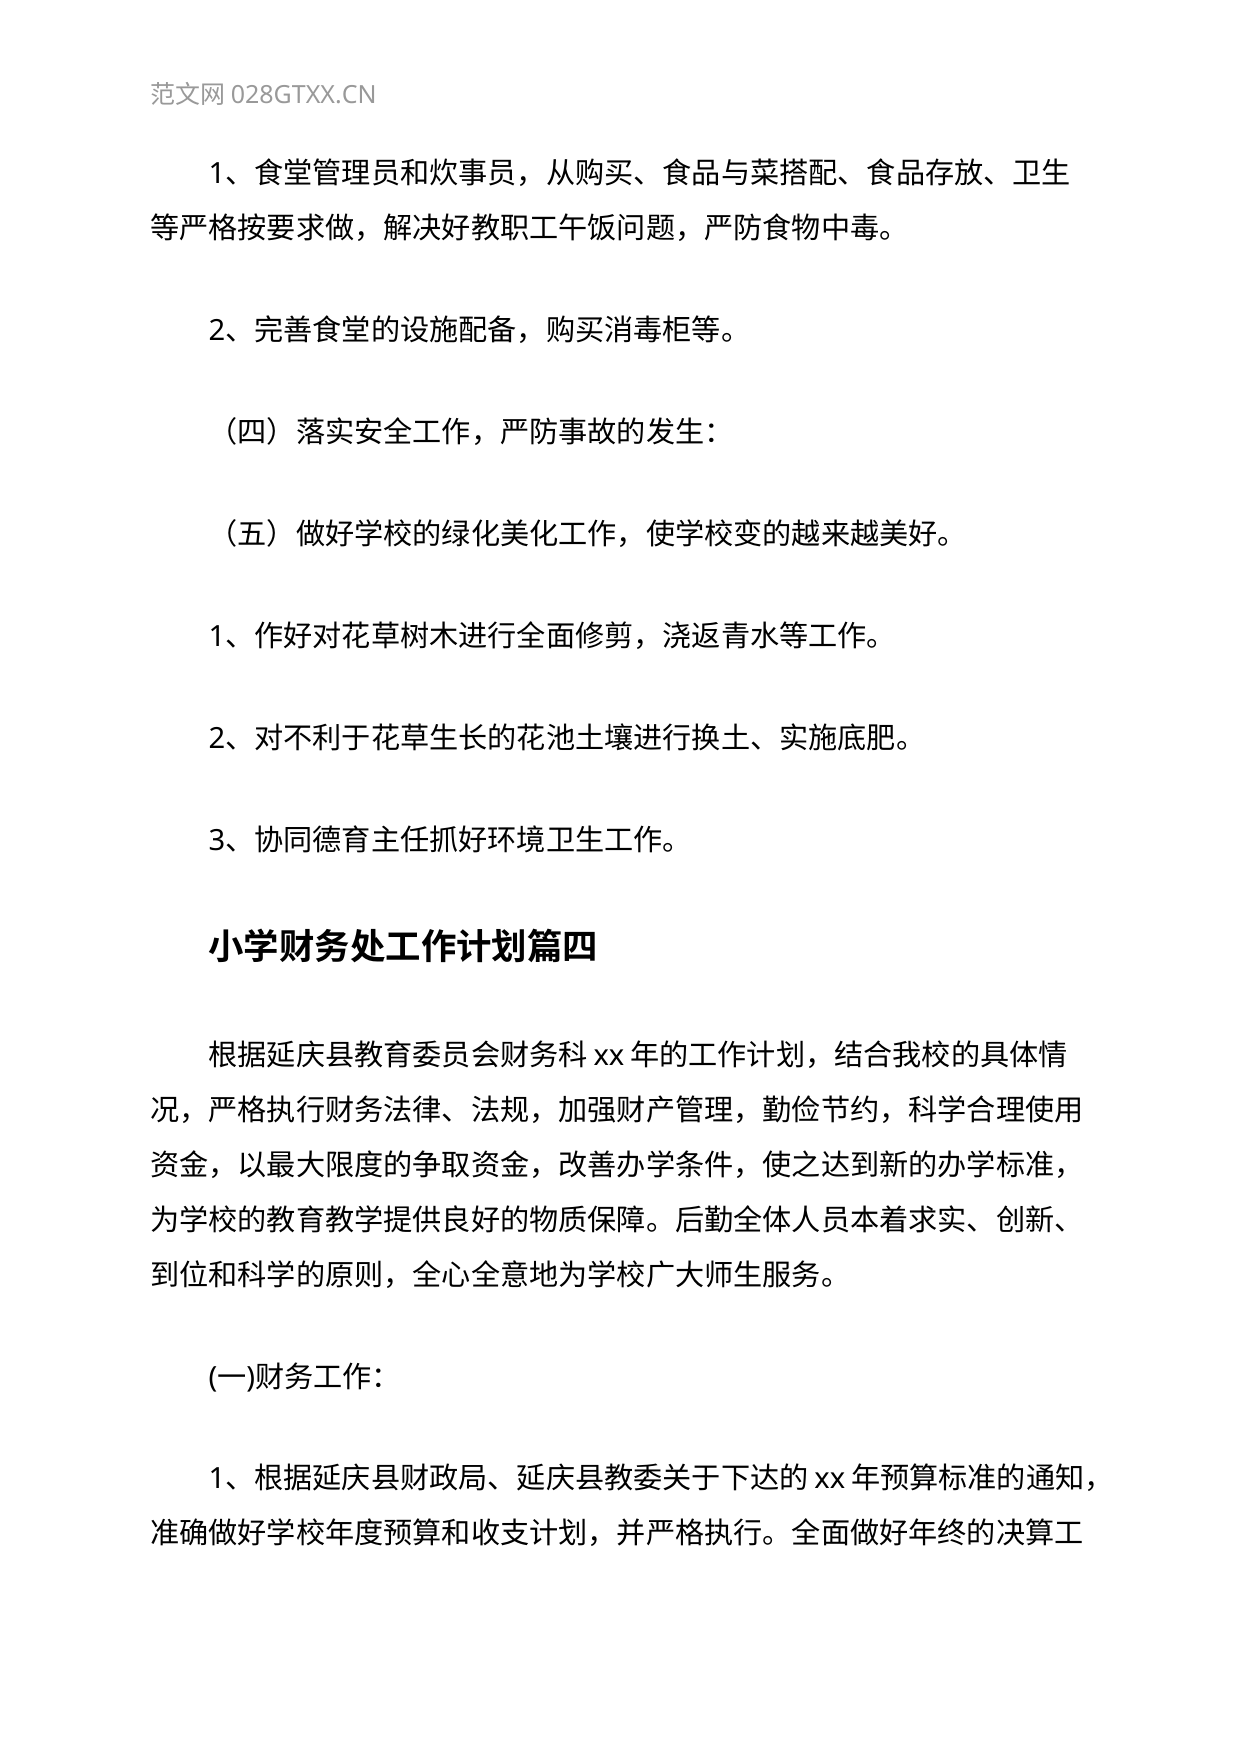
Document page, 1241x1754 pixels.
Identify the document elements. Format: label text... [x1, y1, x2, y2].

text （五）做好学校的绿化美化工作，使学校变的越来越美好。 [150, 511, 1090, 553]
text （四）落实安全工作，严防事故的发生： [150, 409, 1090, 451]
text (一)财务工作： [150, 1353, 1090, 1396]
text 1、食堂管理员和炊事员，从购买、食品与菜搭配、食品存放、卫生等严格按要求做，解决好教职工午饭问题，严防食物中毒。 [150, 150, 1090, 247]
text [150, 1455, 1090, 1552]
text 1、作好对花草树木进行全面修剪，浇返青水等工作。 [150, 612, 1090, 655]
text 3、协同德育主任抓好环境卫生工作。 [150, 816, 1090, 859]
text 2、对不利于花草生长的花池土壤进行换土、实施底肥。 [150, 714, 1090, 757]
text 小学财务处工作计划篇四 [150, 918, 1090, 969]
text 2、完善食堂的设施配备，购买消毒柜等。 [150, 307, 1090, 349]
text 根据延庆县教育委员会财务科xx年的工作计划，结合我校的具体情况，严格执行财务法律、法规，加强财产管理，勤俭节约，科学合理使用资金，以最大限度的争取资金，改善办学条件，使之达到新的办学标准，为学校的教育教学提供良好的物质保障。后勤全体人员本着求实、创新、到位和科学的原则，全心全意地为学校广大师生服务。 [150, 1032, 1090, 1294]
